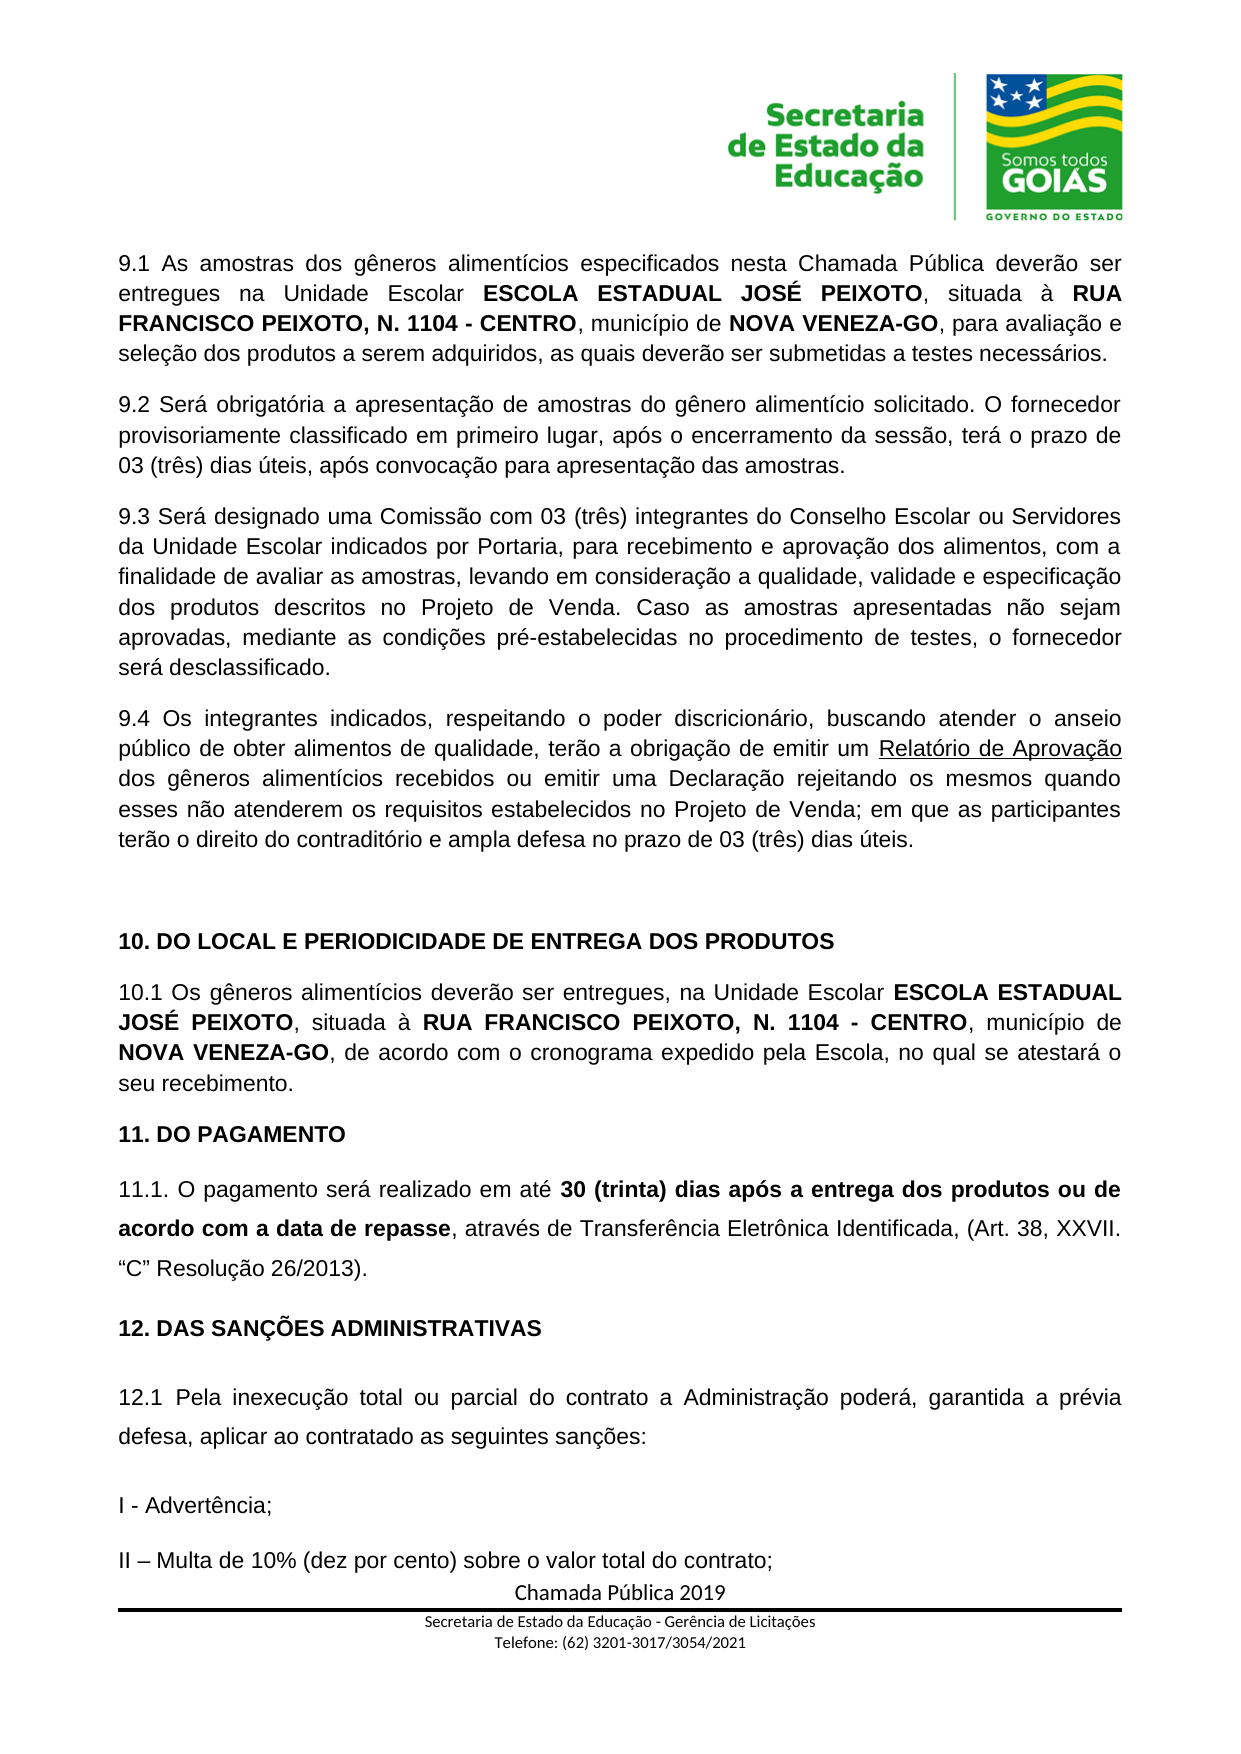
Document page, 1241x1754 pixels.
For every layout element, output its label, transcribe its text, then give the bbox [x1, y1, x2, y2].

text 10.1 Os gêneros alimentícios deverão ser entregues, na Unidade Escolar ESCOLA ESTADUAL JOSÉ PEIXOTO, situada à RUA FRANCISCO PEIXOTO, N. 1104 - CENTRO, município de NOVA VENEZA-GO, de acordo com o cronograma expedido pela Escola, no qual se atestará o seu recebimento. [118, 979, 1122, 1096]
text 10. DO LOCAL E PERIODICIDADE DE ENTREGA DOS PRODUTOS [118, 928, 1118, 954]
text 12. DAS SANÇÕES ADMINISTRATIVAS [118, 1315, 1122, 1341]
text 12.1 Pela inexecução total ou parcial do contrato a Administração poderá, garantida a prévia defesa, aplicar ao contratado as seguintes sanções: [118, 1384, 1122, 1449]
text 9.2 Será obrigatória a apresentação de amostras do gênero alimentício solicitado. O fornecedor provisoriamente classificado em primeiro lugar, após o encerramento da sessão, terá o prazo de 03 (três) dias úteis, após convocação para apresentação das amostras. [118, 391, 1122, 478]
text 9.1 As amostras dos gêneros alimentícios especificados nesta Chamada Pública deverão ser entregues na Unidade Escolar ESCOLA ESTADUAL JOSÉ PEIXOTO, situada à RUA FRANCISCO PEIXOTO, N. 1104 - CENTRO, município de NOVA VENEZA-GO, para avaliação e seleção dos produtos a serem adquiridos, as quais deverão ser submetidas a testes necessários. [118, 250, 1122, 367]
text 9.4 Os integrantes indicados, respeitando o poder discricionário, buscando atender o anseio público de obter alimentos de qualidade, terão a obrigação de emitir um Relatório de Aprovação dos gêneros alimentícios recebidos ou emitir uma Declaração rejeitando os mesmos quando esses não atenderem os requisitos estabelecidos no Projeto de Venda; em que as participantes terão o direito do contraditório e ampla defesa no prazo de 03 (três) dias úteis. [118, 705, 1122, 852]
text 11. DO PAGAMENTO [118, 1121, 1122, 1147]
text I - Advertência; [118, 1492, 1122, 1518]
picture [727, 73, 1123, 222]
text 9.3 Será designado uma Comissão com 03 (três) integrantes do Conselho Escolar ou Servidores da Unidade Escolar indicados por Portaria, para recebimento e aprovação dos alimentos, com a finalidade de avaliar as amostras, levando em consideração a qualidade, validade e especificação dos produtos descritos no Projeto de Venda. Caso as amostras apresentadas não sejam aprovadas, mediante as condições pré-estabelecidas no procedimento de testes, o fornecedor será desclassificado. [118, 503, 1122, 680]
text 11.1. O pagamento será realizado em até 30 (trinta) dias após a entrega dos produtos ou de acordo com a data de repasse, através de Transferência Eletrônica Identificada, (Art. 38, XXVII. “C” Resolução 26/2013). [118, 1176, 1122, 1281]
text II – Multa de 10% (dez por cento) sobre o valor total do contrato; [118, 1547, 1122, 1574]
